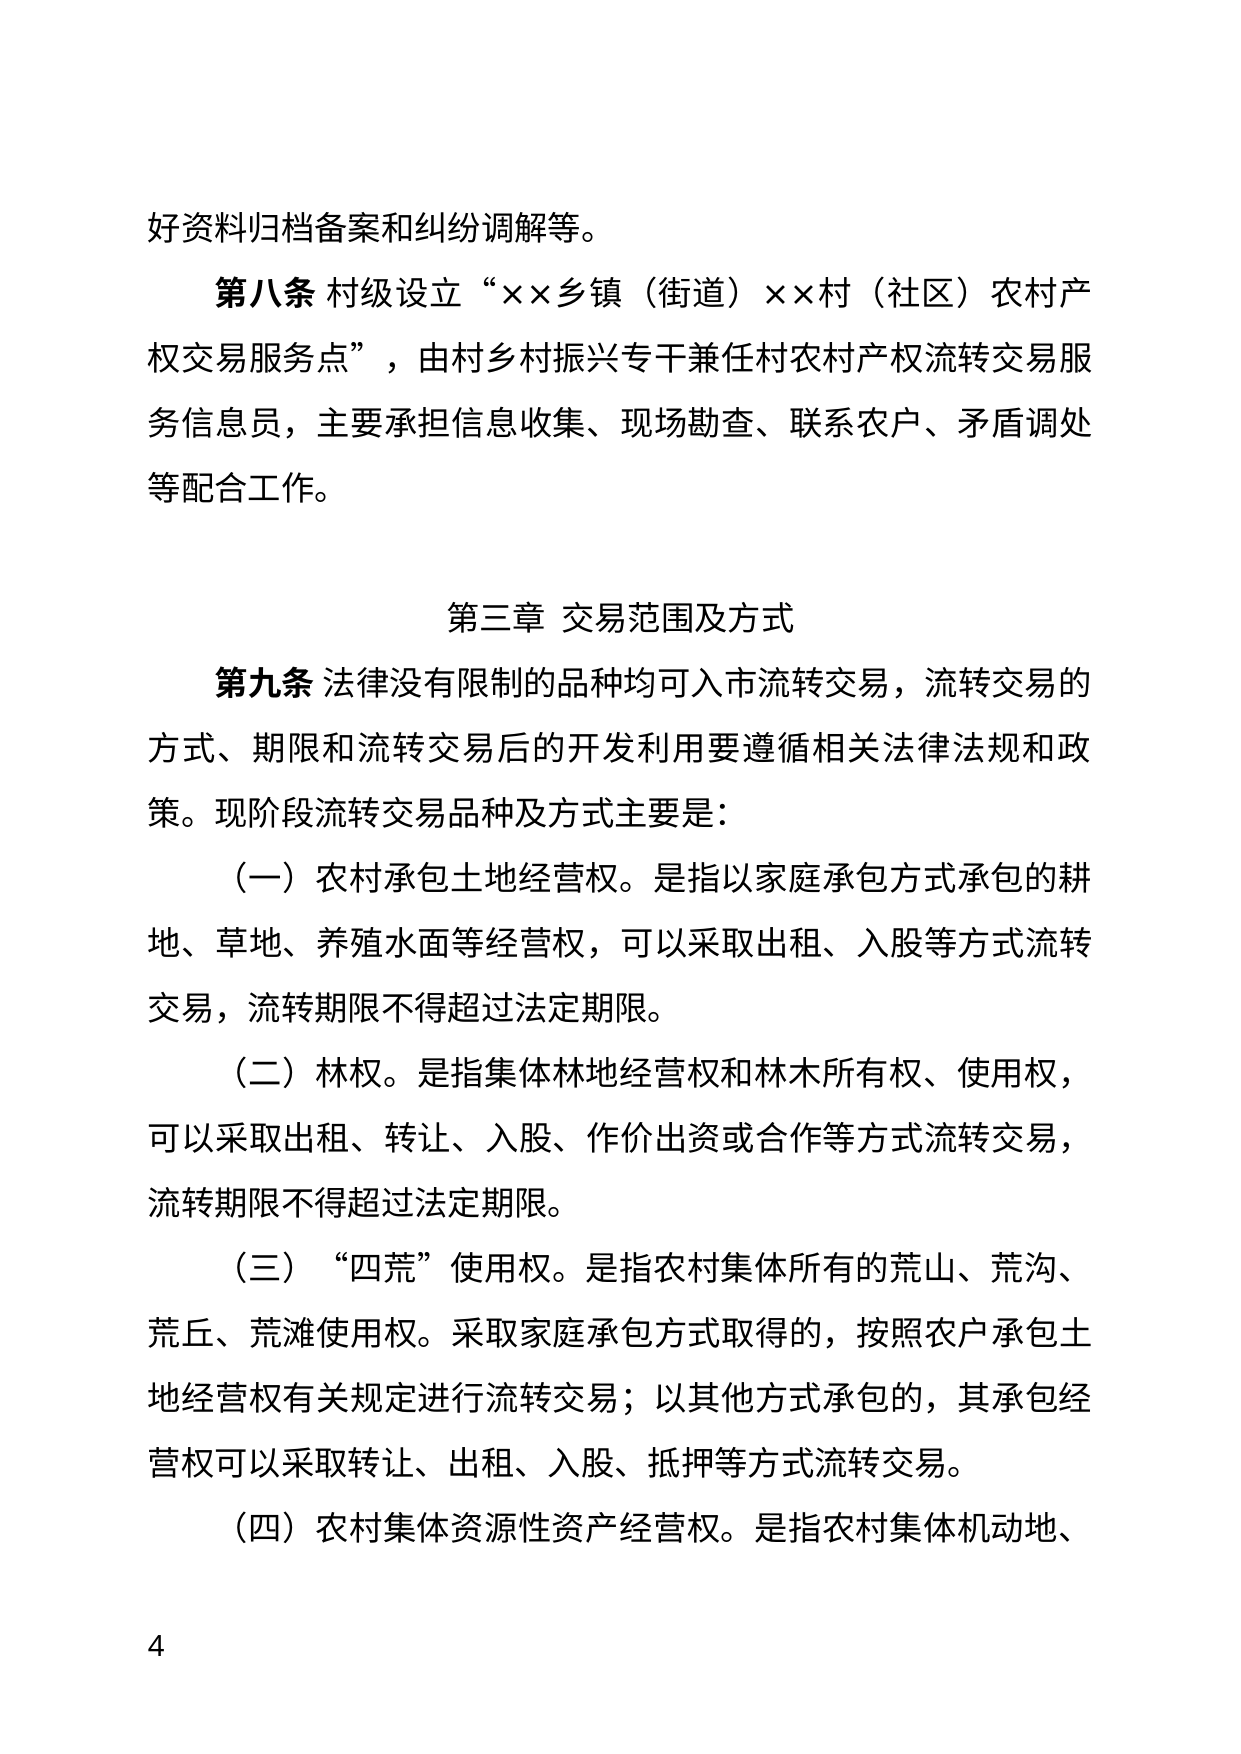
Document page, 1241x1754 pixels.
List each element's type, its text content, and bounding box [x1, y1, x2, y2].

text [148, 1493, 1093, 1558]
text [148, 193, 1093, 258]
text （二）林权。是指集体林地经营权和林木所有权、使用权，可以采取出租、转让、入股、作价出资或合作等方式流转交易，流转期限不得超过法定期限。 [148, 1038, 1093, 1233]
text 第三章 交易范围及方式 [148, 583, 1093, 648]
text 第九条 法律没有限制的品种均可入市流转交易，流转交易的方式、期限和流转交易后的开发利用要遵循相关法律法规和政策。现阶段流转交易品种及方式主要是： [148, 648, 1093, 843]
text （一）农村承包土地经营权。是指以家庭承包方式承包的耕地、草地、养殖水面等经营权，可以采取出租、入股等方式流转交易，流转期限不得超过法定期限。 [148, 843, 1093, 1038]
text 第八条 村级设立“××乡镇（街道）××村（社区）农村产权交易服务点”，由村乡村振兴专干兼任村农村产权流转交易服务信息员，主要承担信息收集、现场勘查、联系农户、矛盾调处等配合工作。 [148, 258, 1093, 518]
text （三）“四荒”使用权。是指农村集体所有的荒山、荒沟、荒丘、荒滩使用权。采取家庭承包方式取得的，按照农户承包土地经营权有关规定进行流转交易；以其他方式承包的，其承包经营权可以采取转让、出租、入股、抵押等方式流转交易。 [148, 1233, 1093, 1493]
